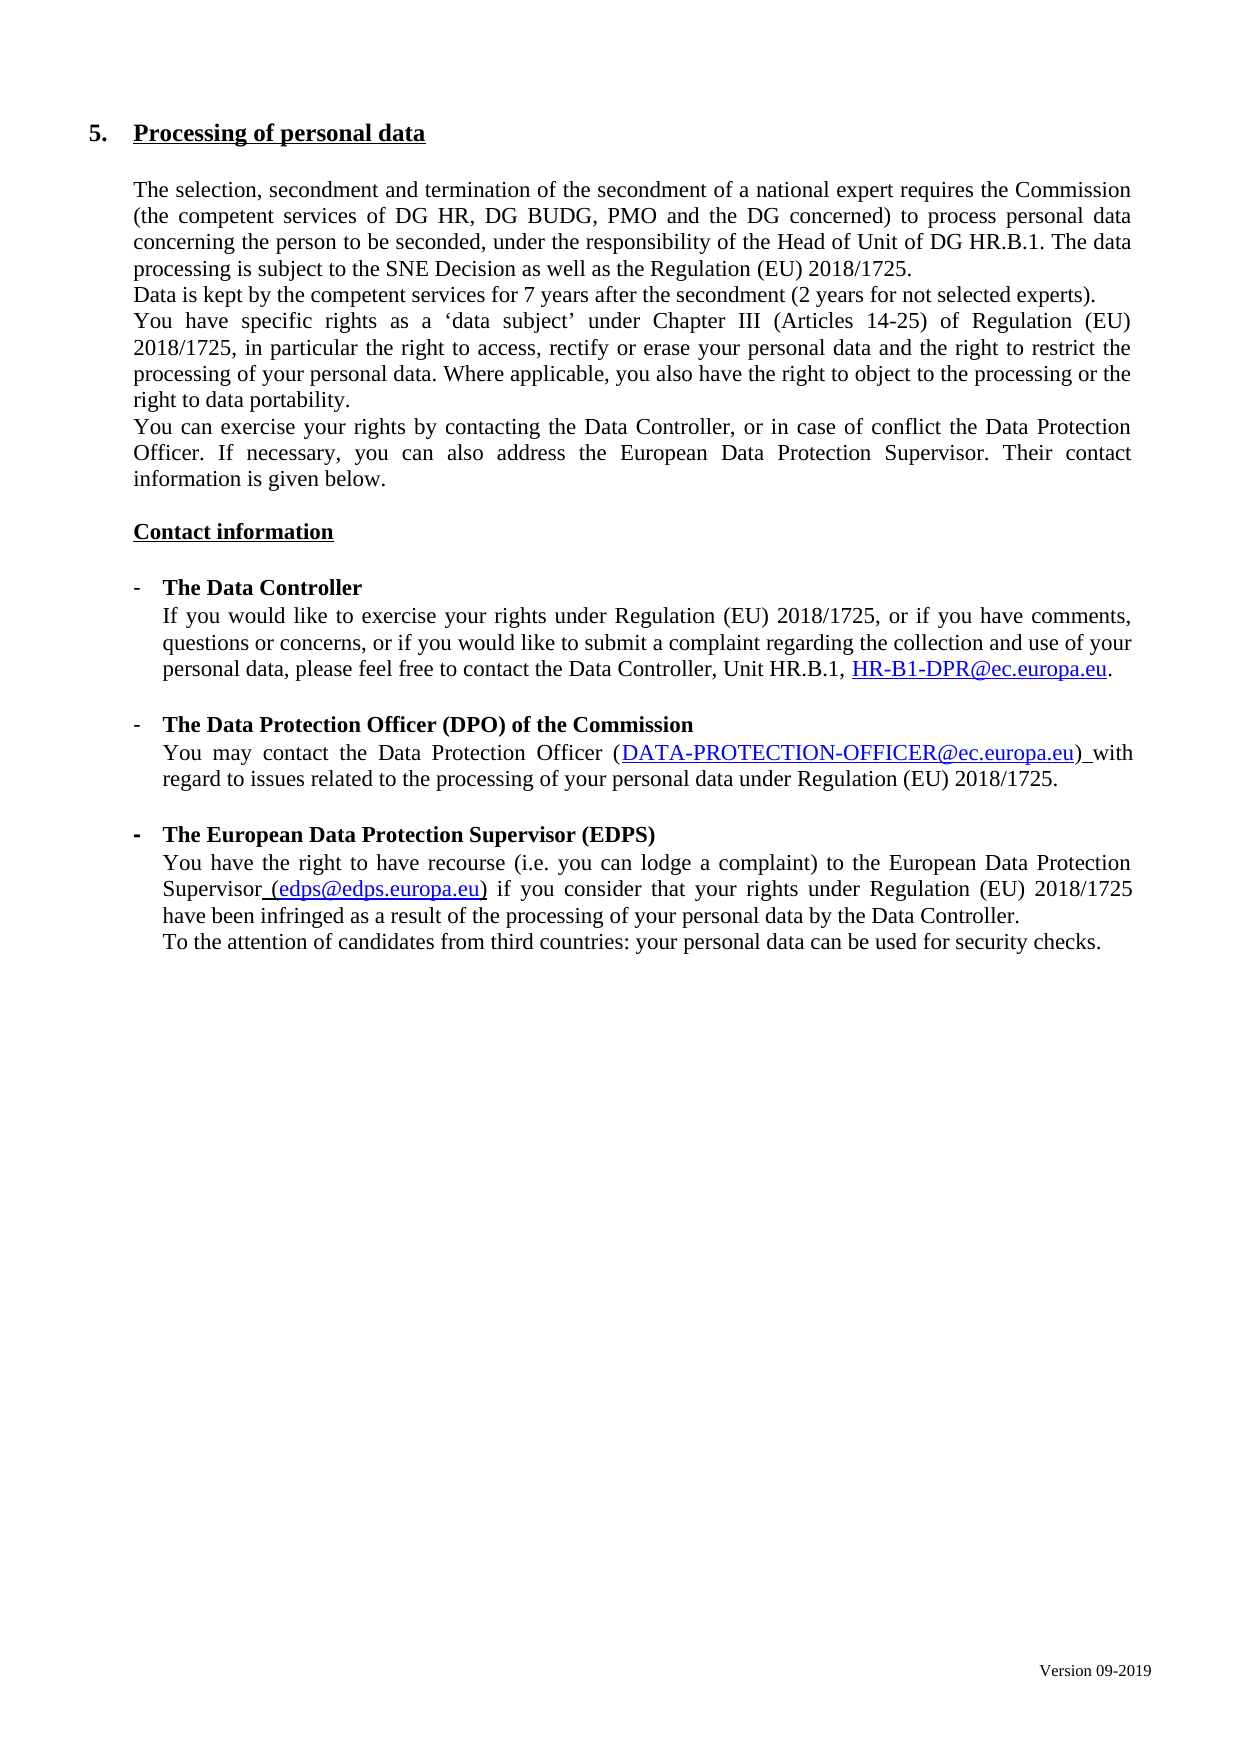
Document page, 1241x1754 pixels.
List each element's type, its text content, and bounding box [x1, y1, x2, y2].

list The Data Controller [133, 571, 1133, 602]
text The selection, secondment and termination of the secondment of a national expert requires the Commission (the competent services of DG HR, DG BUDG, PMO and the DG concerned) to process personal data concerning the person to be seconded, under the responsibility of the Head of Unit of DG HR.B.1. The data processing is subject to the SNE Decision as well as the Regulation (EU) 2018/1725. [133, 176, 1133, 281]
text You can exercise your rights by contacting the Data Controller, or in case of conflict the Data Protection Officer. If necessary, you can also address the European Data Protection Supervisor. Their contact information is given below. [133, 413, 1133, 492]
list The Data Protection Officer (DPO) of the Commission [133, 708, 1133, 739]
text Contact information [133, 518, 1133, 544]
list The European Data Protection Supervisor (EDPS) [133, 818, 1133, 849]
text If you would like to exercise your rights under Regulation (EU) 2018/1725, or if you have comments, questions or concerns, or if you would like to submit a complaint regarding the collection and use of your personal data, please feel free to contact the Data Controller, Unit HR.B.1, HR-B1-DPR@ec.europa.eu. [162, 602, 1133, 681]
text You have the right to have recourse (i.e. you can lodge a complaint) to the European Data Protection Supervisor (edps@edps.europa.eu) if you consider that your rights under Regulation (EU) 2018/1725 have been infringed as a result of the processing of your personal data by the Data Controller. [162, 849, 1133, 928]
text Data is kept by the competent services for 7 years after the secondment (2 years for not selected experts). [133, 281, 1133, 307]
text To the attention of candidates from third countries: your personal data can be used for security checks. [162, 928, 1152, 954]
text You may contact the Data Protection Officer (DATA-PROTECTION-OFFICER@ec.europa.eu) with regard to issues related to the processing of your personal data under Regulation (EU) 2018/1725. [162, 739, 1133, 792]
text 5. Processing of personal data [89, 118, 1152, 147]
text You have specific rights as a ‘data subject’ under Chapter III (Articles 14-25) of Regulation (EU) 2018/1725, in particular the right to access, rectify or erase your personal data and the right to restrict the processing of your personal data. Where applicable, you also have the right to object to the processing or the right to data portability. [133, 307, 1133, 413]
